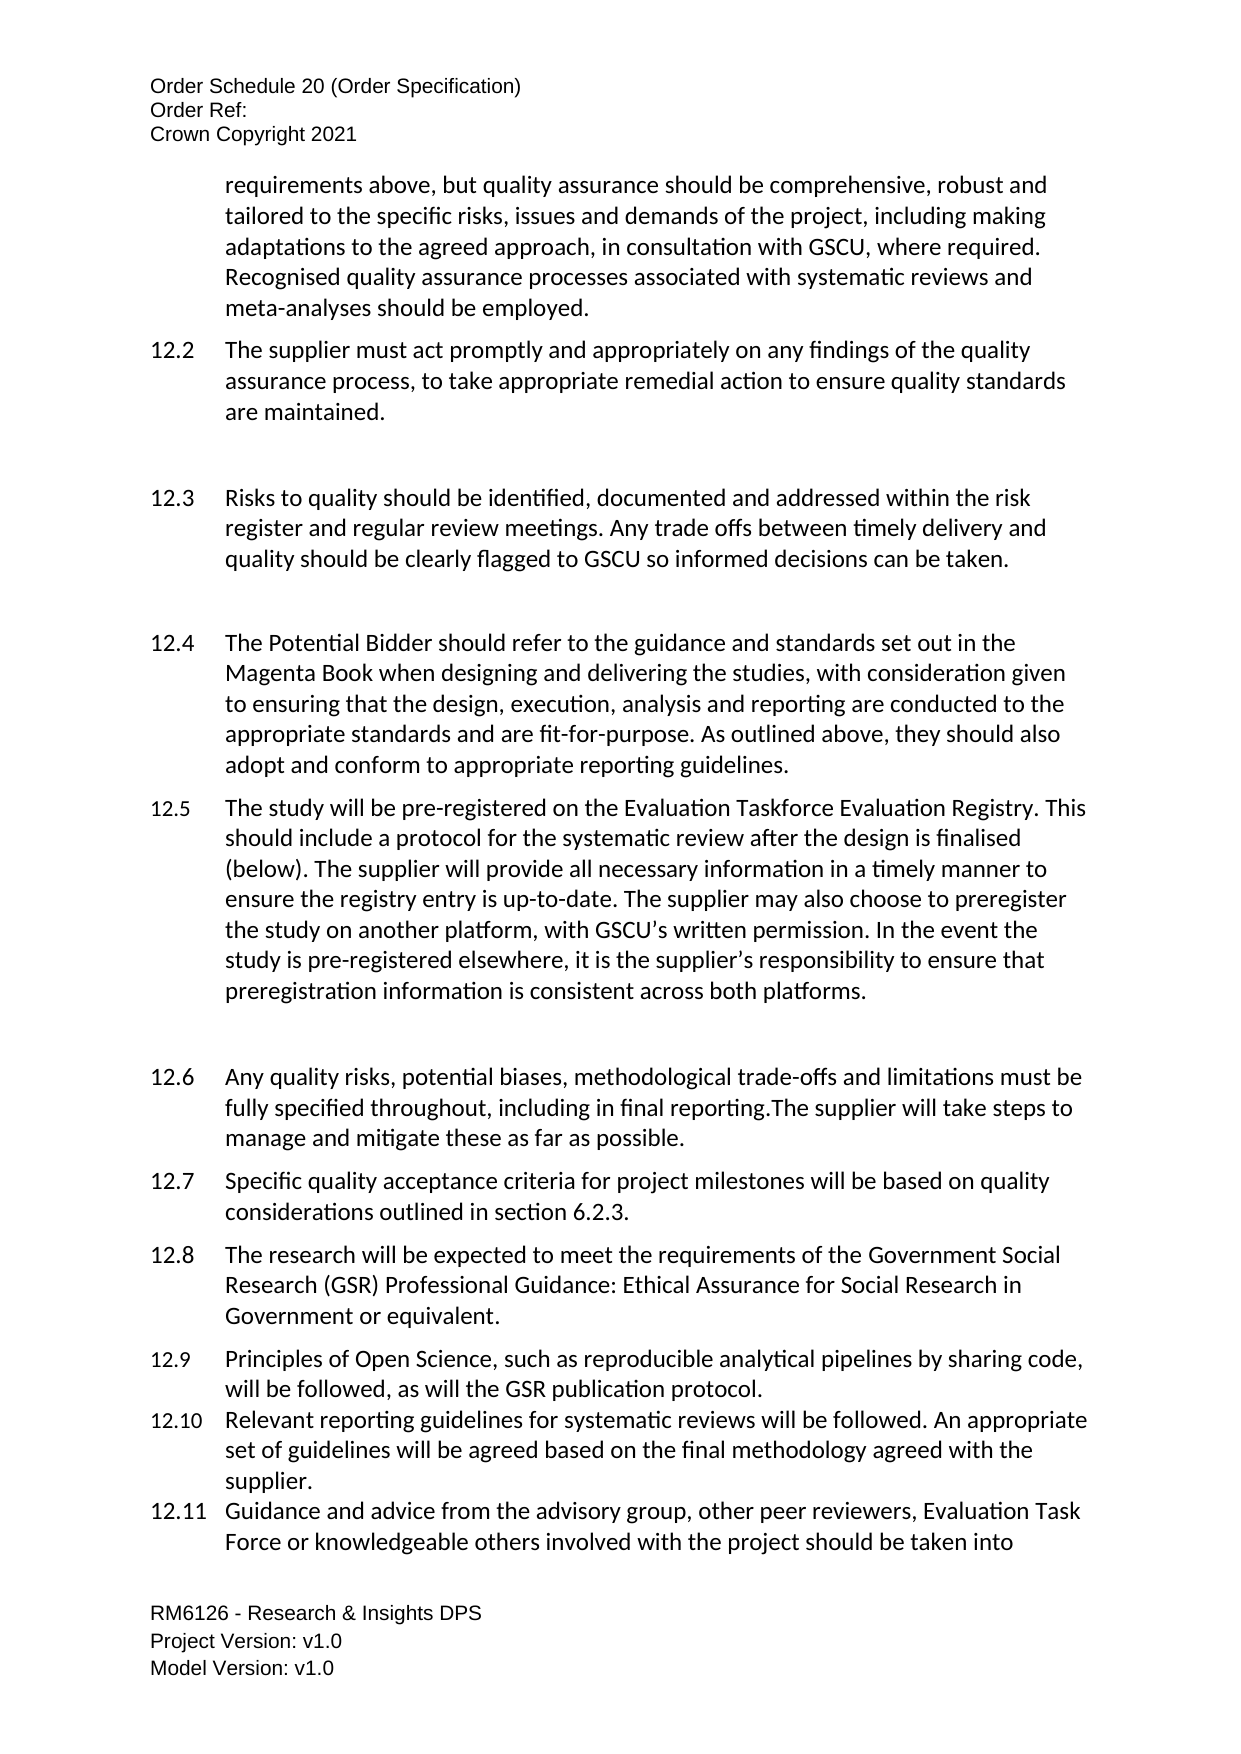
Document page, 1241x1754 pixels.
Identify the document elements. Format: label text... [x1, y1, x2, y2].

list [150, 1496, 1090, 1557]
subtitle The Potential Bidder should refer to the guidance and standards set out in the Magenta Book when designing and delivering the studies, with consideration given to ensuring that the design, execution, analysis and reporting are conducted to the appropriate standards and are fit-for-purpose. As outlined above, they should also adopt and conform to appropriate reporting guidelines. [150, 627, 1090, 779]
subtitle The research will be expected to meet the requirements of the Government Social Research (GSR) Professional Guidance: Ethical Assurance for Social Research in Government or equivalent. [150, 1239, 1090, 1330]
subtitle Any quality risks, potential biases, methodological trade-offs and limitations must be fully specified throughout, including in final reporting.The supplier will take steps to manage and mitigate these as far as possible. [150, 1061, 1090, 1153]
list Principles of Open Science, such as reproducible analytical pipelines by sharing code, will be followed, as will the GSR publication protocol. [150, 1343, 1090, 1404]
list Relevant reporting guidelines for systematic reviews will be followed. An appropriate set of guidelines will be agreed based on the final methodology agreed with the supplier. [150, 1404, 1090, 1496]
list The supplier must act promptly and appropriately on any findings of the quality assurance process, to take appropriate remedial action to ensure quality standards are maintained. [150, 335, 1090, 426]
list The study will be pre-registered on the Evaluation Taskforce Evaluation Registry. This should include a protocol for the systematic review after the design is finalised (below). The supplier will provide all necessary information in a timely manner to ensure the registry entry is up-to-date. The supplier may also choose to preregister the study on another platform, with GSCU’s written permission. In the event the study is pre-registered elsewhere, it is the supplier’s responsibility to ensure that preregistration information is consistent across both platforms. [150, 792, 1090, 1005]
subtitle Specific quality acceptance criteria for project milestones will be based on quality considerations outlined in section 6.2.3. [150, 1165, 1090, 1226]
list Risks to quality should be identified, documented and addressed within the risk register and regular review meetings. Any trade offs between timely delivery and quality should be clearly flagged to GSCU so informed decisions can be taken. [150, 482, 1090, 574]
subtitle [150, 169, 1090, 322]
